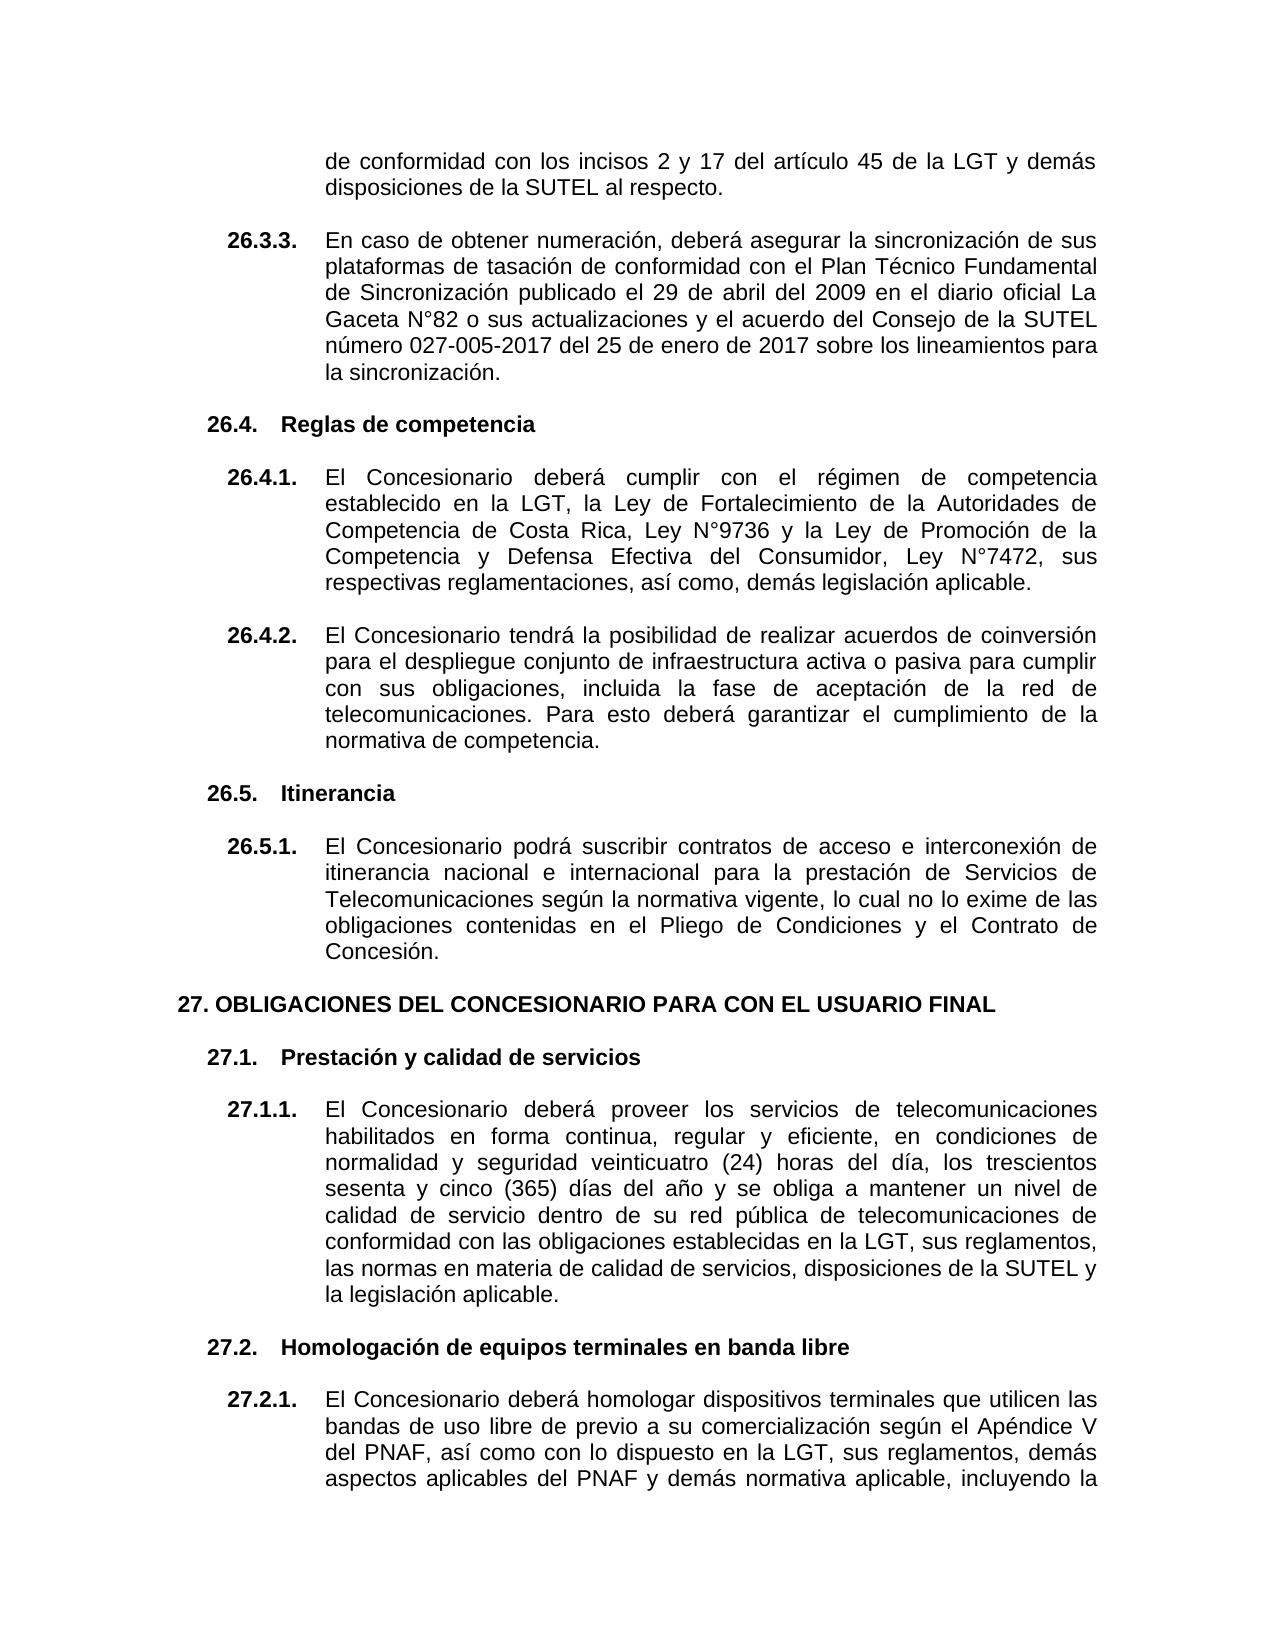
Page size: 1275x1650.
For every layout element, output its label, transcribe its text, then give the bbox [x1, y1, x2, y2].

list Itinerancia [207, 780, 1098, 806]
list El Concesionario deberá proveer los servicios de telecomunicaciones habilitados en forma continua, regular y eficiente, en condiciones de normalidad y seguridad veinticuatro (24) horas del día, los trescientos sesenta y cinco (365) días del año y se obliga a mantener un nivel de calidad de servicio dentro de su red pública de telecomunicaciones de conformidad con las obligaciones establecidas en la LGT, sus reglamentos, las normas en materia de calidad de servicios, disposiciones de la SUTEL y la legislación aplicable. [227, 1096, 1098, 1307]
list OBLIGACIONES DEL CONCESIONARIO PARA CON EL USUARIO FINAL [177, 991, 1098, 1017]
list Homologación de equipos terminales en banda libre [207, 1333, 1098, 1360]
list El Concesionario tendrá la posibilidad de realizar acuerdos de coinversión para el despliegue conjunto de infraestructura activa o pasiva para cumplir con sus obligaciones, incluida la fase de aceptación de la red de telecomunicaciones. Para esto deberá garantizar el cumplimiento de la normativa de competencia. [227, 622, 1098, 754]
list Prestación y calidad de servicios [207, 1044, 1098, 1070]
list El Concesionario deberá cumplir con el régimen de competencia establecido en la LGT, la Ley de Fortalecimiento de la Autoridades de Competencia de Costa Rica, Ley N°9736 y la Ley de Promoción de la Competencia y Defensa Efectiva del Consumidor, Ley N°7472, sus respectivas reglamentaciones, así como, demás legislación aplicable. [227, 464, 1098, 596]
list El Concesionario podrá suscribir contratos de acceso e interconexión de itinerancia nacional e internacional para la prestación de Servicios de Telecomunicaciones según la normativa vigente, lo cual no lo exime de las obligaciones contenidas en el Pliego de Condiciones y el Contrato de Concesión. [227, 833, 1098, 964]
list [227, 148, 1098, 200]
list Reglas de competencia [207, 411, 1098, 437]
list En caso de obtener numeración, deberá asegurar la sincronización de sus plataformas de tasación de conformidad con el Plan Técnico Fundamental de Sincronización publicado el 29 de abril del 2009 en el diario oficial La Gaceta N°82 o sus actualizaciones y el acuerdo del Consejo de la SUTEL número 027-005-2017 del 25 de enero de 2017 sobre los lineamientos para la sincronización. [227, 227, 1098, 385]
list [227, 1386, 1098, 1492]
